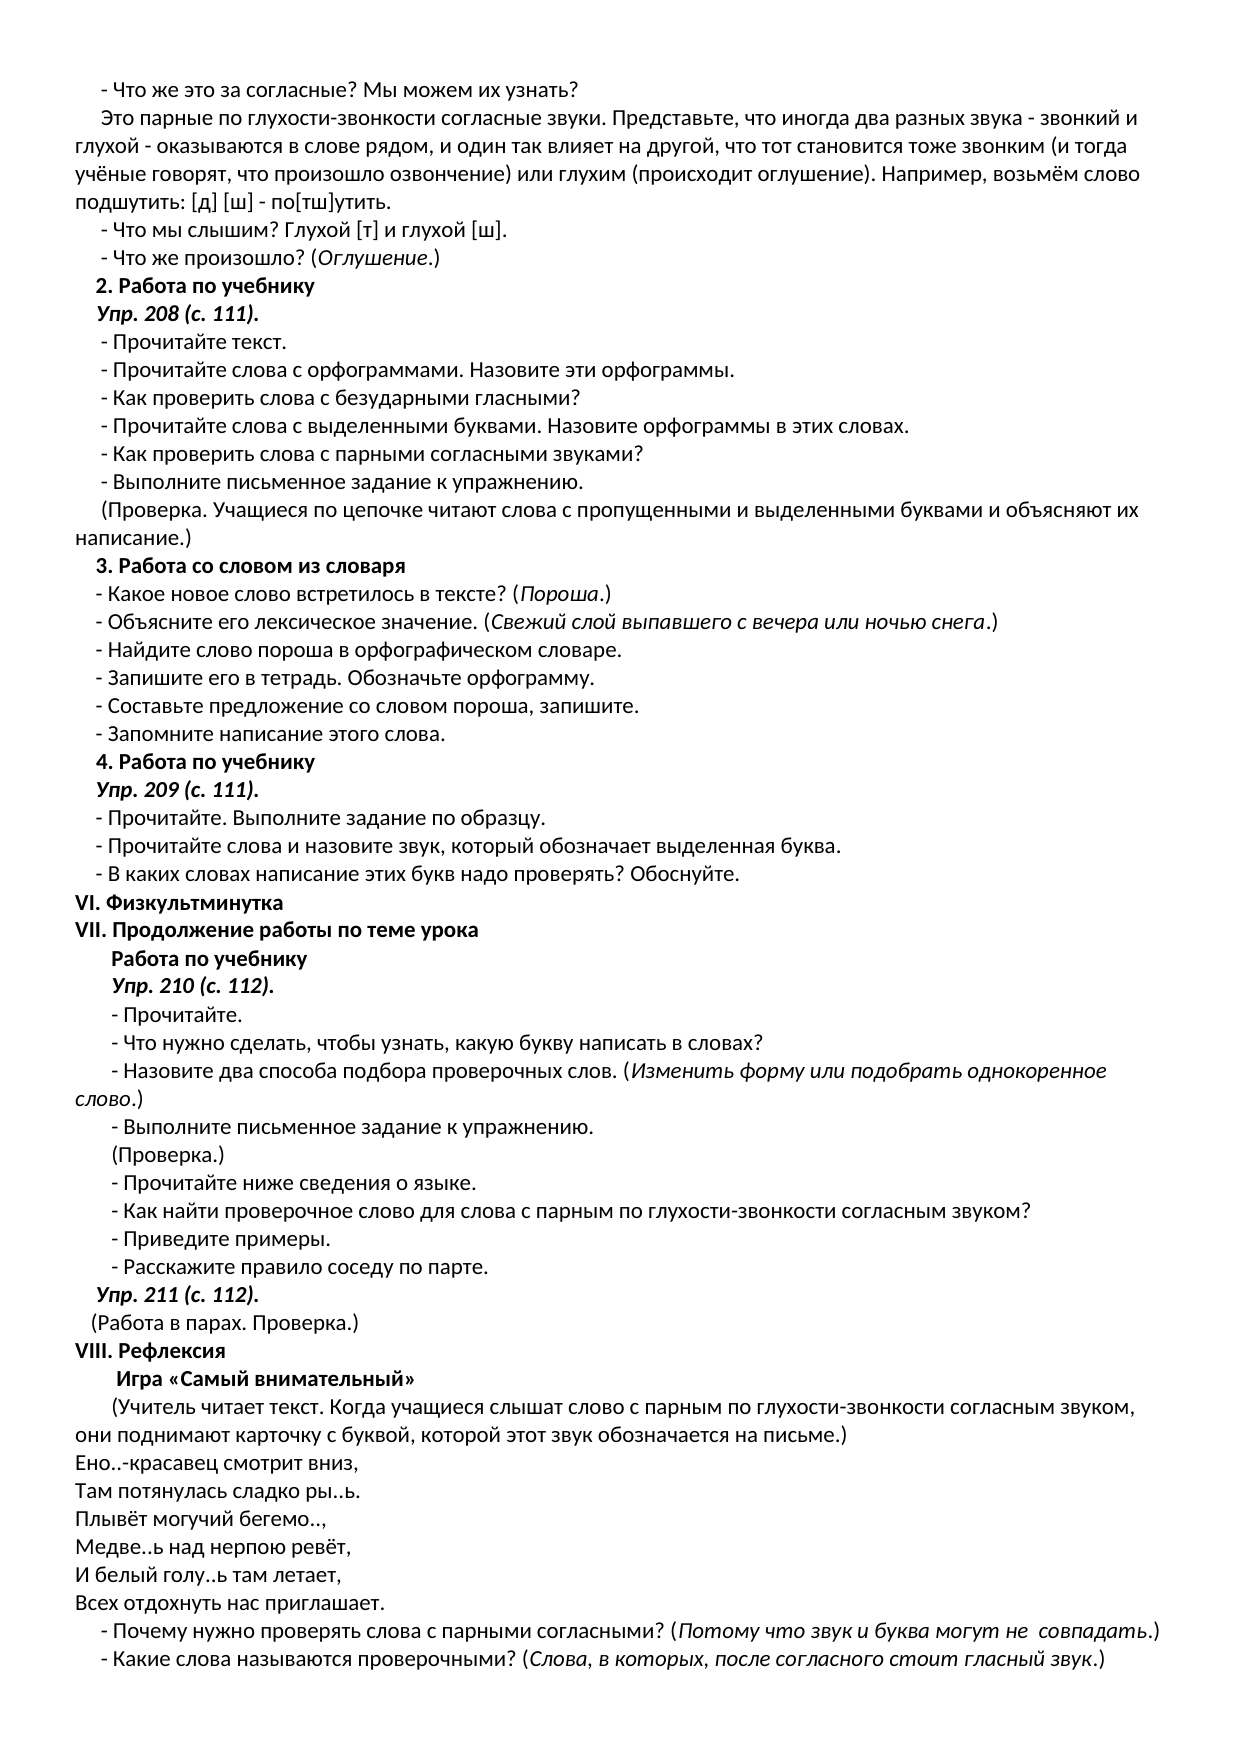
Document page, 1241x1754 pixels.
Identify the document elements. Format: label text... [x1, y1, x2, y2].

text Игра «Самый внимательный» [75, 1364, 1165, 1392]
text - Приведите примеры. [75, 1224, 1165, 1252]
text - Прочитайте слова с выделенными буквами. Назовите орфограммы в этих словах. [75, 411, 1165, 439]
text - Запишите его в тетрадь. Обозначьте орфограмму. [75, 663, 1165, 691]
text 3. Работа со словом из словаря [75, 551, 1165, 579]
text - Что же произошло? (Оглушение.) [75, 243, 1165, 271]
text - Почему нужно проверять слова с парными согласными? (Потому что звук и буква могут не совпадать.) [75, 1616, 1165, 1644]
text (Проверка. Учащиеся по цепочке читают слова с пропущенными и выделенными буквами и объясняют их написание.) [75, 495, 1165, 551]
text Упр. 208 (с. 111). [75, 299, 1165, 327]
text VII. Продолжение работы по теме урока [75, 916, 1165, 944]
text - В каких словах написание этих букв надо проверять? Обоснуйте. [75, 859, 1165, 888]
text 4. Работа по учебнику [75, 747, 1165, 776]
text - Прочитайте слова с орфограммами. Назовите эти орфограммы. [75, 355, 1165, 383]
text Там потянулась сладко ры..ь. [75, 1476, 1165, 1504]
text VIII. Рефлексия [75, 1336, 1165, 1364]
text Упр. 209 (с. 111). [75, 776, 1165, 803]
text Медве..ь над нерпою ревёт, [75, 1532, 1165, 1560]
text - Выполните письменное задание к упражнению. [75, 467, 1165, 495]
text 2. Работа по учебнику [75, 271, 1165, 299]
text - Какие слова называются проверочными? (Слова, в которых, после согласного стоит гласный звук.) [75, 1644, 1165, 1672]
text Упр. 210 (с. 112). [75, 972, 1165, 1000]
text - Что нужно сделать, чтобы узнать, какую букву написать в словах? [75, 1028, 1165, 1056]
text - Что же это за согласные? Мы можем их узнать? [75, 75, 1165, 103]
text - Расскажите правило соседу по парте. [75, 1252, 1165, 1280]
text И белый голу..ь там летает, [75, 1560, 1165, 1588]
text Всех отдохнуть нас приглашает. [75, 1588, 1165, 1616]
text Это парные по глухости-звонкости согласные звуки. Представьте, что иногда два разных звука - звонкий и глухой - оказываются в слове рядом, и один так влияет на другой, что тот становится тоже звонким (и тогда учёные говорят, что произошло озвончение) или глухим (происходит оглушение). Например, возьмём слово подшутить: [д] [ш] - по[тш]утить. [75, 103, 1165, 215]
text (Учитель читает текст. Когда учащиеся слышат слово с парным по глухости-звонкости согласным звуком, они поднимают карточку с буквой, которой этот звук обозначается на письме.) [75, 1392, 1165, 1448]
text Работа по учебнику [75, 944, 1165, 972]
text Плывёт могучий бегемо.., [75, 1504, 1165, 1532]
text VI. Физкультминутка [75, 888, 1165, 916]
text - Как найти проверочное слово для слова с парным по глухости-звонкости согласным звуком? [75, 1196, 1165, 1224]
text - Прочитайте ниже сведения о языке. [75, 1168, 1165, 1196]
text (Работа в парах. Проверка.) [75, 1308, 1165, 1336]
text - Объясните его лексическое значение. (Свежий слой выпавшего с вечера или ночью снега.) [75, 607, 1165, 635]
text - Прочитайте. Выполните задание по образцу. [75, 803, 1165, 832]
text - Что мы слышим? Глухой [т] и глухой [ш]. [75, 215, 1165, 243]
text - Найдите слово пороша в орфографическом словаре. [75, 635, 1165, 663]
text - Назовите два способа подбора проверочных слов. (Изменить форму или подобрать однокоренное слово.) [75, 1056, 1165, 1112]
text - Как проверить слова с парными согласными звуками? [75, 439, 1165, 467]
text - Прочитайте слова и назовите звук, который обозначает выделенная буква. [75, 832, 1165, 859]
text - Запомните написание этого слова. [75, 719, 1165, 747]
text - Прочитайте текст. [75, 327, 1165, 355]
text - Прочитайте. [75, 1000, 1165, 1028]
text - Выполните письменное задание к упражнению. [75, 1112, 1165, 1140]
text Упр. 211 (с. 112). [75, 1280, 1165, 1308]
text (Проверка.) [75, 1140, 1165, 1168]
text Ено..-красавец смотрит вниз, [75, 1448, 1165, 1476]
text - Какое новое слово встретилось в тексте? (Пороша.) [75, 579, 1165, 607]
text - Как проверить слова с безударными гласными? [75, 383, 1165, 411]
text - Составьте предложение со словом пороша, запишите. [75, 691, 1165, 719]
